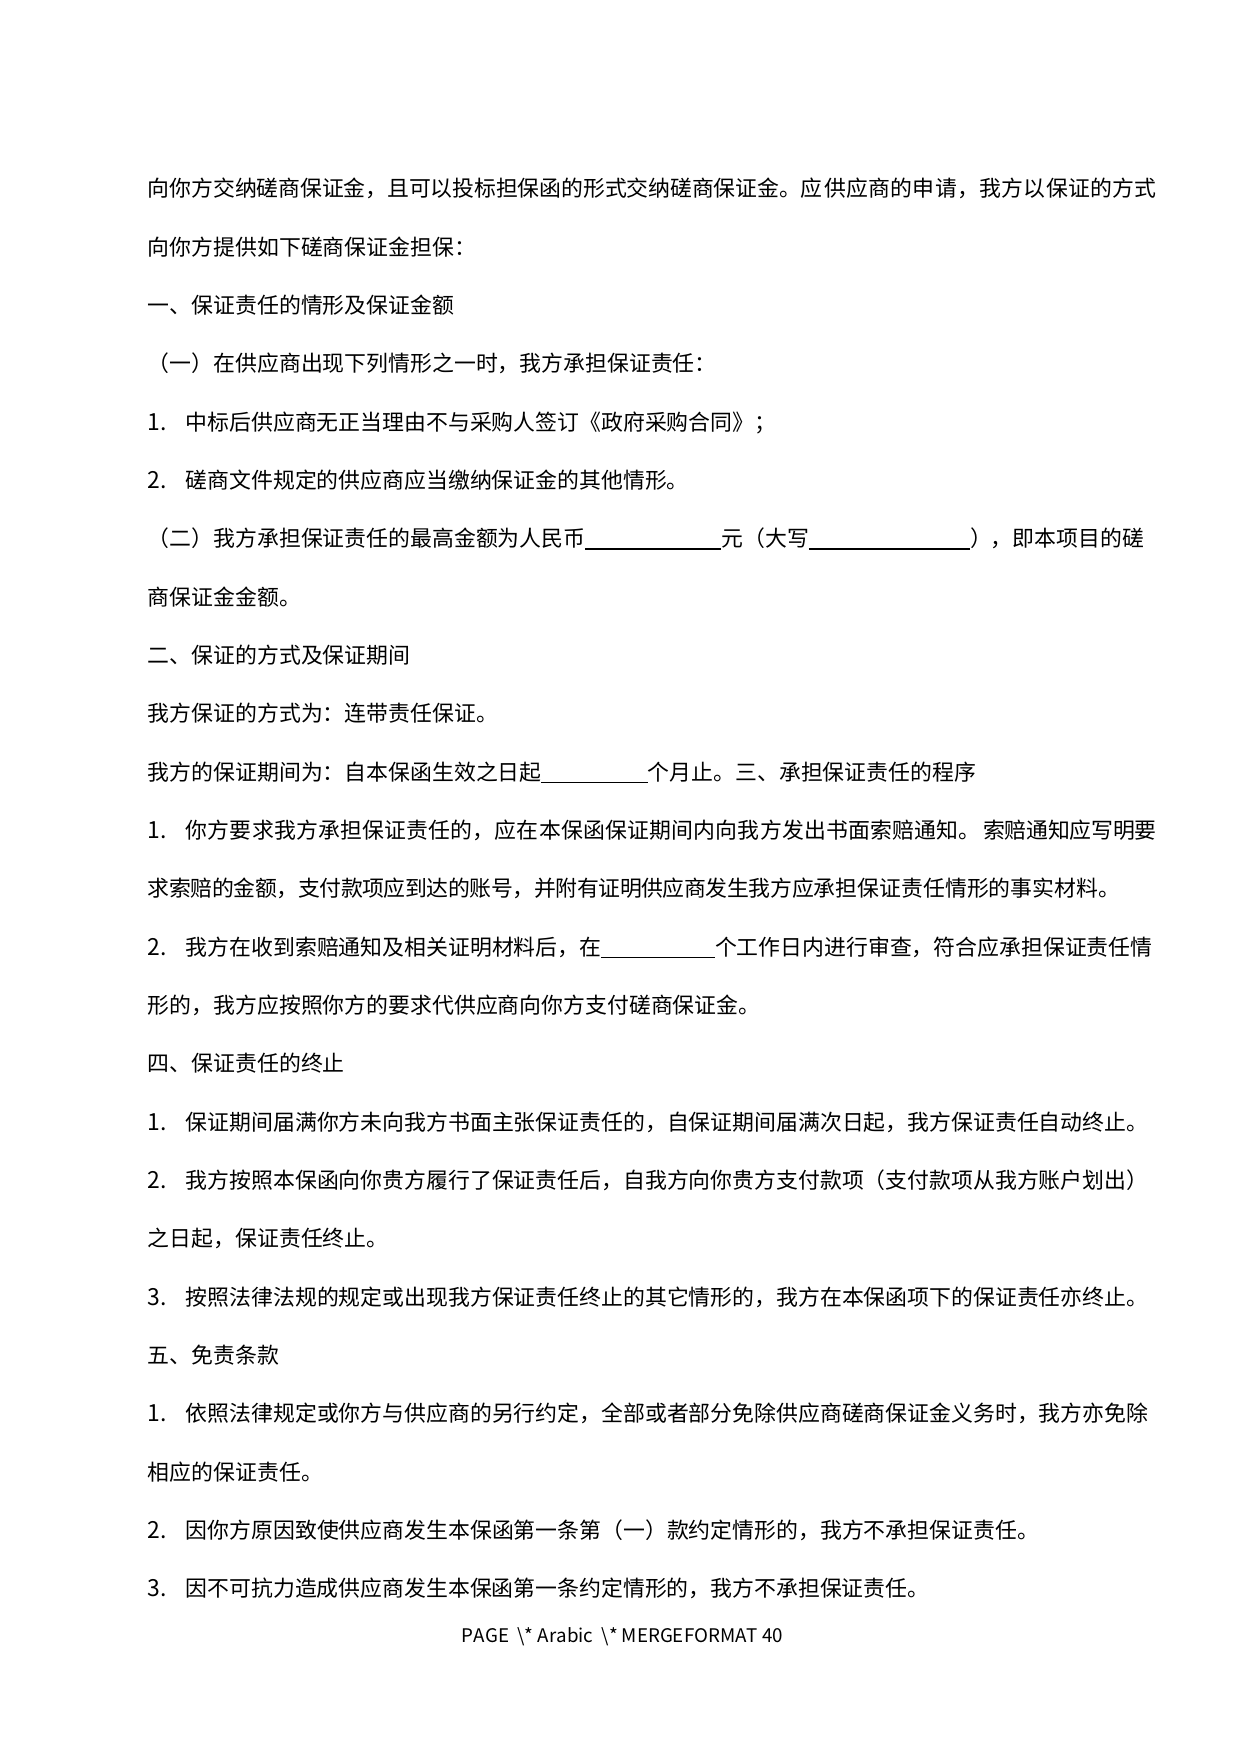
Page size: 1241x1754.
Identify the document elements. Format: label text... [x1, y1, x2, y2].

list 中标后供应商无正当理由不与采购人签订《政府采购合同》； [148, 383, 1157, 442]
text （一）在供应商出现下列情形之一时，我方承担保证责任： [148, 325, 1157, 383]
list 我方按照本保函向你贵方履行了保证责任后，自我方向你贵方支付款项（支付款项从我方账户划出）之日起，保证责任终止。 [148, 1142, 1157, 1258]
text 五、免责条款 [148, 1317, 1157, 1375]
list 依照法律规定或你方与供应商的另行约定，全部或者部分免除供应商磋商保证金义务时，我方亦免除相应的保证责任。 [148, 1375, 1157, 1492]
list 保证期间届满你方未向我方书面主张保证责任的，自保证期间届满次日起，我方保证责任自动终止。 [148, 1083, 1157, 1142]
text （二）我方承担保证责任的最高金额为人民币 元（大写 ），即本项目的磋商保证金金额。 [148, 500, 1157, 617]
list 按照法律法规的规定或出现我方保证责任终止的其它情形的，我方在本保函项下的保证责任亦终止。 [148, 1258, 1157, 1317]
text 四、保证责任的终止 [148, 1025, 1157, 1083]
text 我方保证的方式为：连带责任保证。 [148, 675, 1157, 733]
list 因不可抗力造成供应商发生本保函第一条约定情形的，我方不承担保证责任。 [148, 1550, 1157, 1608]
text 二、保证的方式及保证期间 [148, 617, 1157, 675]
list 磋商文件规定的供应商应当缴纳保证金的其他情形。 [148, 442, 1157, 500]
text 一、保证责任的情形及保证金额 [148, 267, 1157, 325]
list 你方要求我方承担保证责任的，应在本保函保证期间内向我方发出书面索赔通知。索赔通知应写明要求索赔的金额，支付款项应到达的账号，并附有证明供应商发生我方应承担保证责任情形的事实材料。 [148, 792, 1157, 908]
list 因你方原因致使供应商发生本保函第一条第（一）款约定情形的，我方不承担保证责任。 [148, 1492, 1157, 1550]
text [148, 150, 1157, 267]
list 我方在收到索赔通知及相关证明材料后，在 个工作日内进行审查，符合应承担保证责任情形的，我方应按照你方的要求代供应商向你方支付磋商保证金。 [148, 908, 1157, 1025]
text 我方的保证期间为：自本保函生效之日起 个月止。三、承担保证责任的程序 [148, 733, 1157, 792]
